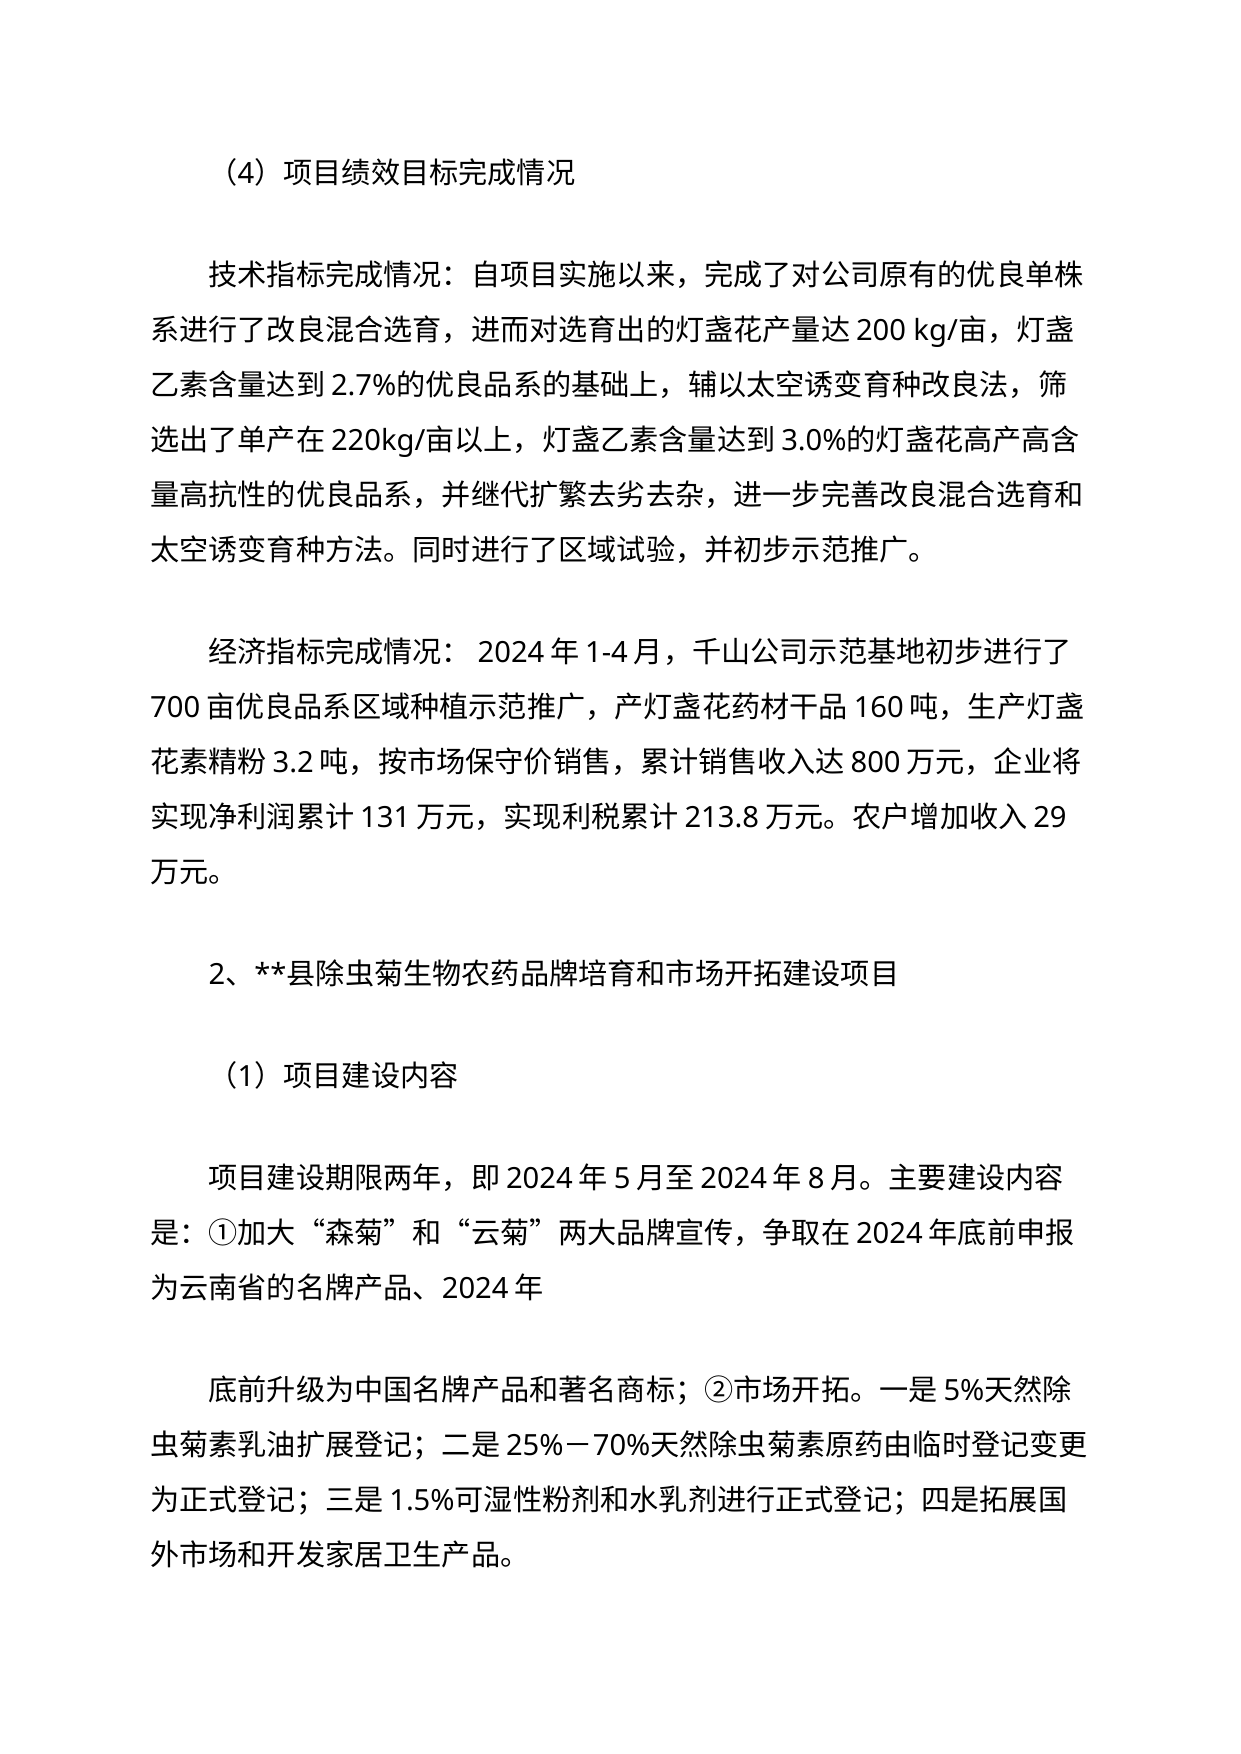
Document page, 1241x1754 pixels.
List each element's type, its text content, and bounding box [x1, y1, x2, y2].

text （4）项目绩效目标完成情况 [150, 150, 1090, 192]
text 底前升级为中国名牌产品和著名商标；②市场开拓。一是5%天然除虫菊素乳油扩展登记；二是25%－70%天然除虫菊素原药由临时登记变更为正式登记；三是1.5%可湿性粉剂和水乳剂进行正式登记；四是拓展国外市场和开发家居卫生产品。 [150, 1366, 1090, 1573]
text 技术指标完成情况：自项目实施以来，完成了对公司原有的优良单株系进行了改良混合选育，进而对选育出的灯盏花产量达200 kg/亩，灯盏乙素含量达到2.7%的优良品系的基础上，辅以太空诱变育种改良法，筛选出了单产在220kg/亩以上，灯盏乙素含量达到3.0%的灯盏花高产高含量高抗性的优良品系，并继代扩繁去劣去杂，进一步完善改良混合选育和太空诱变育种方法。同时进行了区域试验，并初步示范推广。 [150, 252, 1090, 569]
text 经济指标完成情况： 2024年1-4月，千山公司示范基地初步进行了700亩优良品系区域种植示范推广，产灯盏花药材干品160吨，生产灯盏花素精粉3.2吨，按市场保守价销售，累计销售收入达800万元，企业将实现净利润累计131万元，实现利税累计213.8万元。农户增加收入29万元。 [150, 628, 1090, 891]
text （1）项目建设内容 [150, 1052, 1090, 1095]
text 2、**县除虫菊生物农药品牌培育和市场开拓建设项目 [150, 950, 1090, 993]
text 项目建设期限两年，即2024年5月至2024年8月。主要建设内容是：①加大“森菊”和“云菊”两大品牌宣传，争取在2024年底前申报为云南省的名牌产品、2024年 [150, 1154, 1090, 1307]
